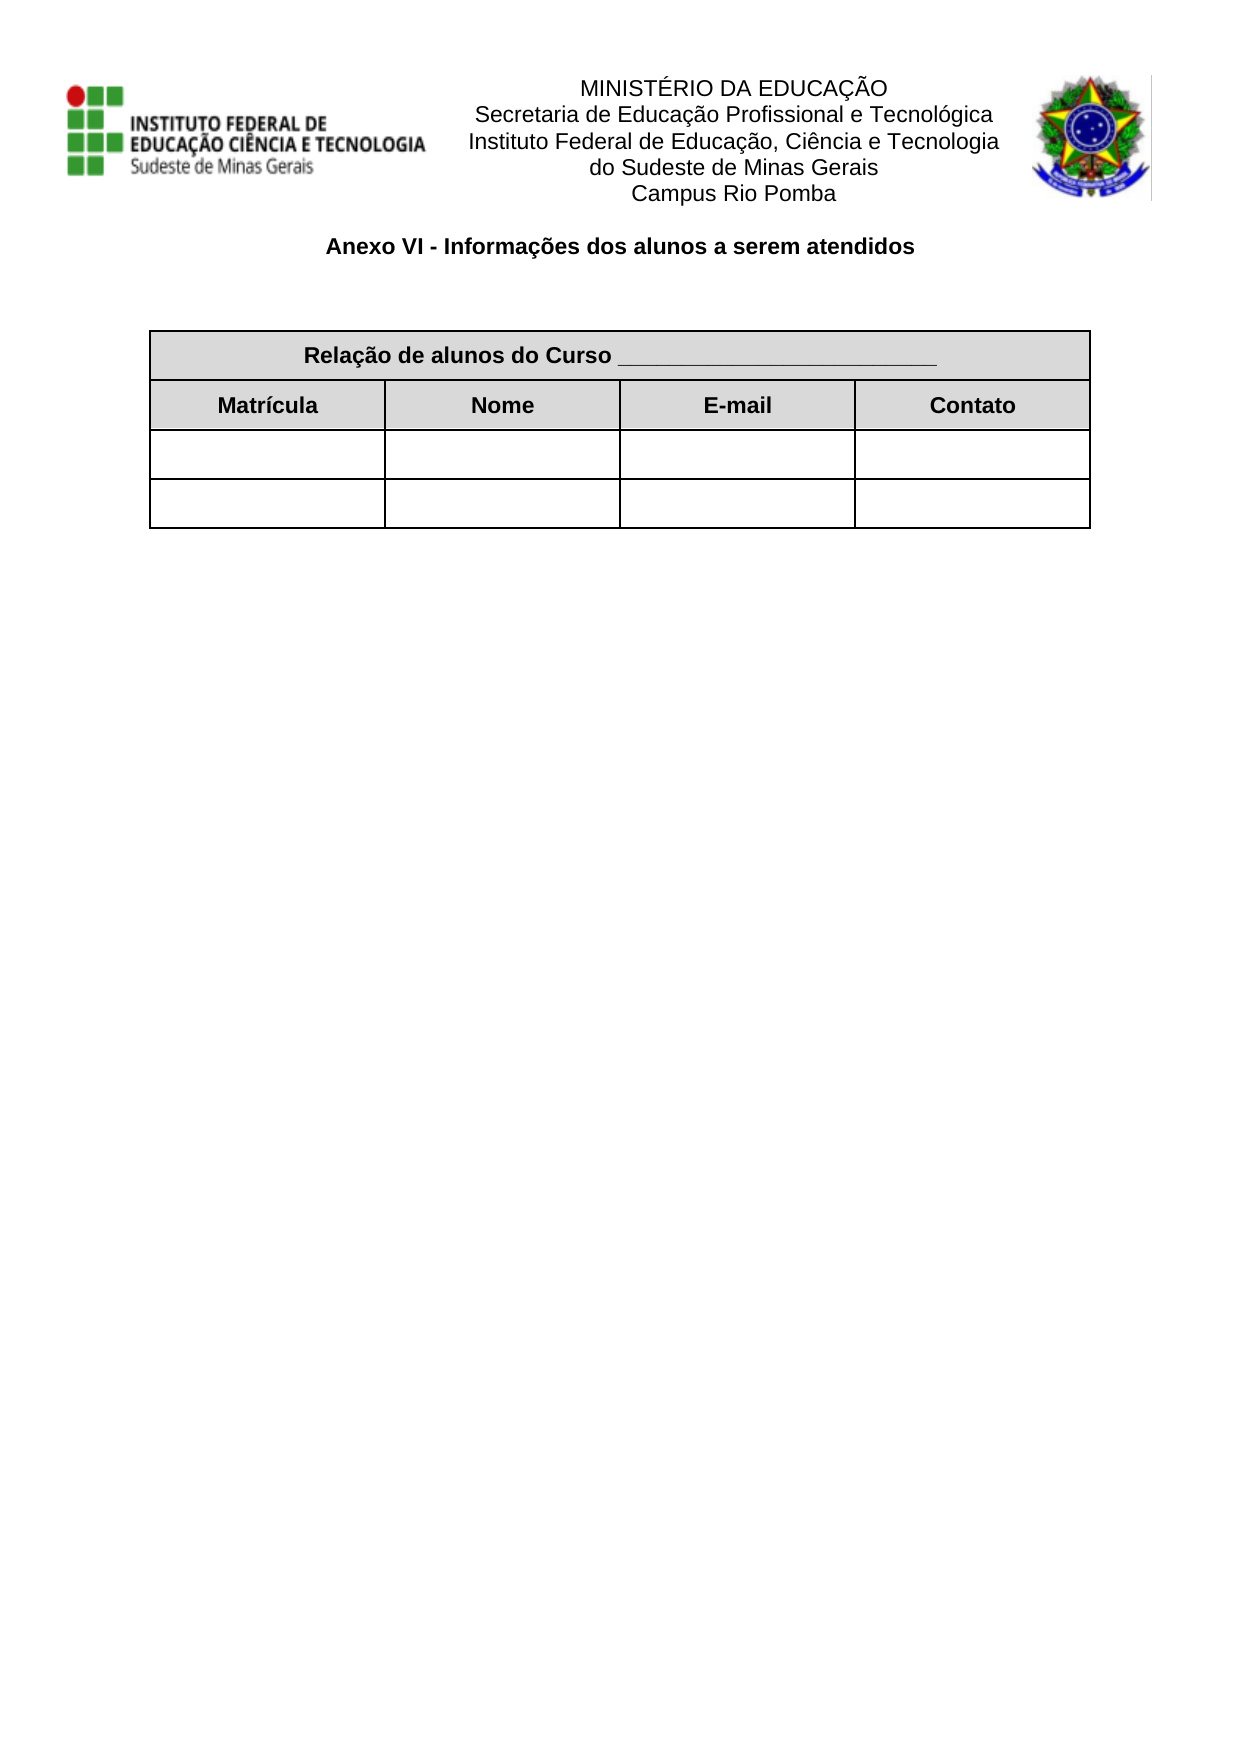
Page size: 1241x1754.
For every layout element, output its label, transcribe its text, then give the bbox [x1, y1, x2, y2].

table_cell [151, 431, 384, 478]
picture [1032, 75, 1153, 201]
table_cell [151, 480, 384, 527]
table_cell [386, 431, 619, 478]
title Anexo VI - Informações dos alunos a serem atendidos [150, 233, 1090, 259]
table_cell Nome [386, 381, 619, 428]
table_cell [856, 480, 1089, 527]
table_cell [856, 431, 1089, 478]
table_cell Contato [856, 381, 1089, 428]
table_cell [621, 480, 854, 527]
table_cell [386, 480, 619, 527]
table_cell Matrícula [151, 381, 384, 428]
table_cell E-mail [621, 381, 854, 428]
table_cell [621, 431, 854, 478]
picture [57, 75, 436, 191]
table_header Relação de alunos do Curso _________________________ [151, 332, 1089, 379]
